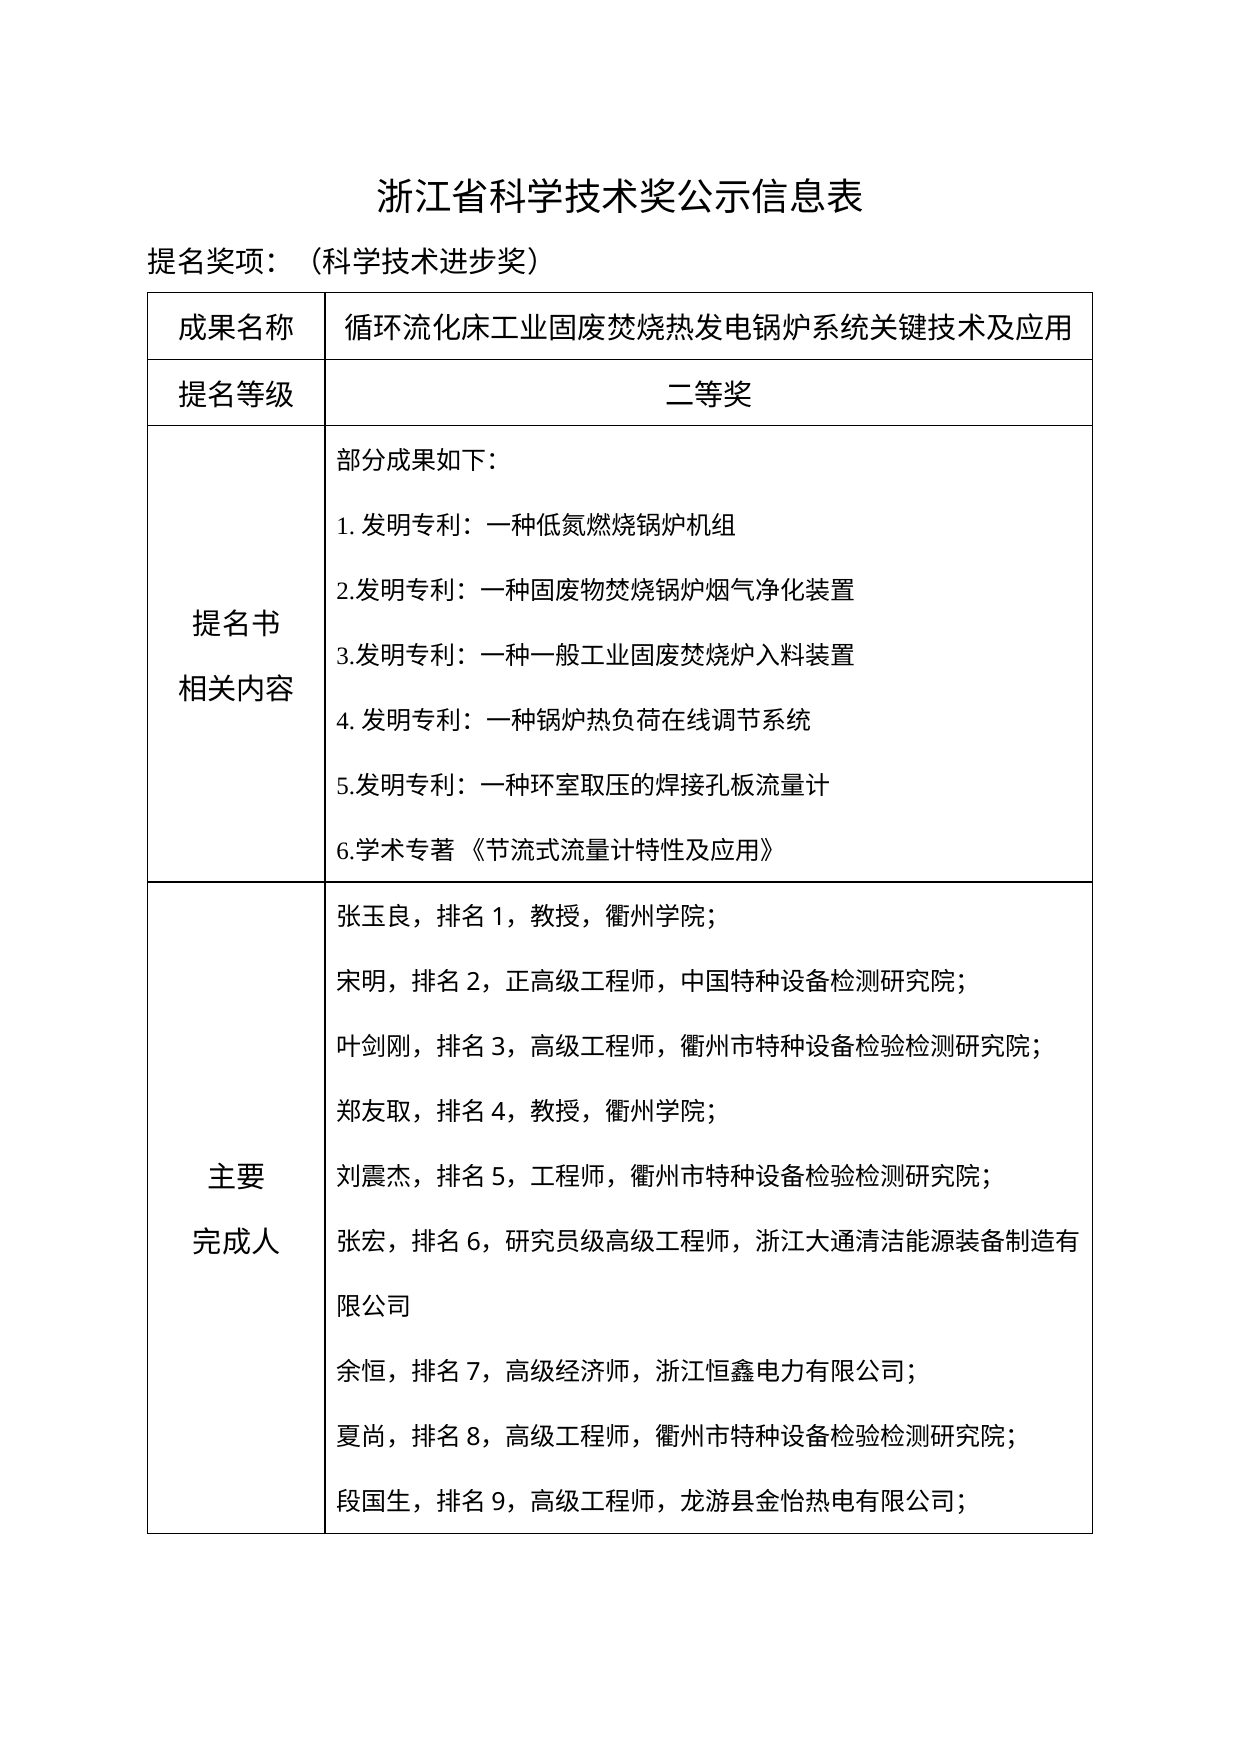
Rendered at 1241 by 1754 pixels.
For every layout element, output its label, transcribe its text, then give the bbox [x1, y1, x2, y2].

table_cell 张玉良，排名1，教授，衢州学院； 宋明，排名2，正高级工程师，中国特种设备检测研究院； 叶剑刚，排名3，高级工程师，衢州市特种设备检验检测研究院； 郑友取，排名4，教授，衢州学院； 刘震杰，排名5，工程师，衢州市特种设备检验检测研究院； 张宏，排名6，研究员级高级工程师，浙江大通清洁能源装备制造有限公司 余恒，排名7，高级经济师，浙江恒鑫电力有限公司； 夏尚，排名8，高级工程师，衢州市特种设备检验检测研究院； 段国生，排名9，高级工程师，龙游县金怡热电有限公司； [326, 883, 1092, 1532]
table_cell 主要 完成人 [148, 883, 324, 1532]
table_cell 二等奖 [326, 360, 1092, 425]
table_header 循环流化床工业固废焚烧热发电锅炉系统关键技术及应用 [326, 293, 1092, 359]
text 浙江省科学技术奖公示信息表 [148, 162, 1092, 227]
table_header 成果名称 [148, 293, 324, 359]
table_cell 部分成果如下： 1. 发明专利：一种低氮燃烧锅炉机组 2.发明专利：一种固废物焚烧锅炉烟气净化装置 3.发明专利：一种一般工业固废焚烧炉入料装置 4. 发明专利：一种锅炉热负荷在线调节系统 5.发明专利：一种环室取压的焊接孔板流量计 6.学术专著 《节流式流量计特性及应用》 [326, 426, 1092, 881]
table_cell 提名等级 [148, 360, 324, 425]
table_cell 提名书 相关内容 [148, 426, 324, 881]
text 提名奖项：（科学技术进步奖） [148, 227, 1092, 292]
